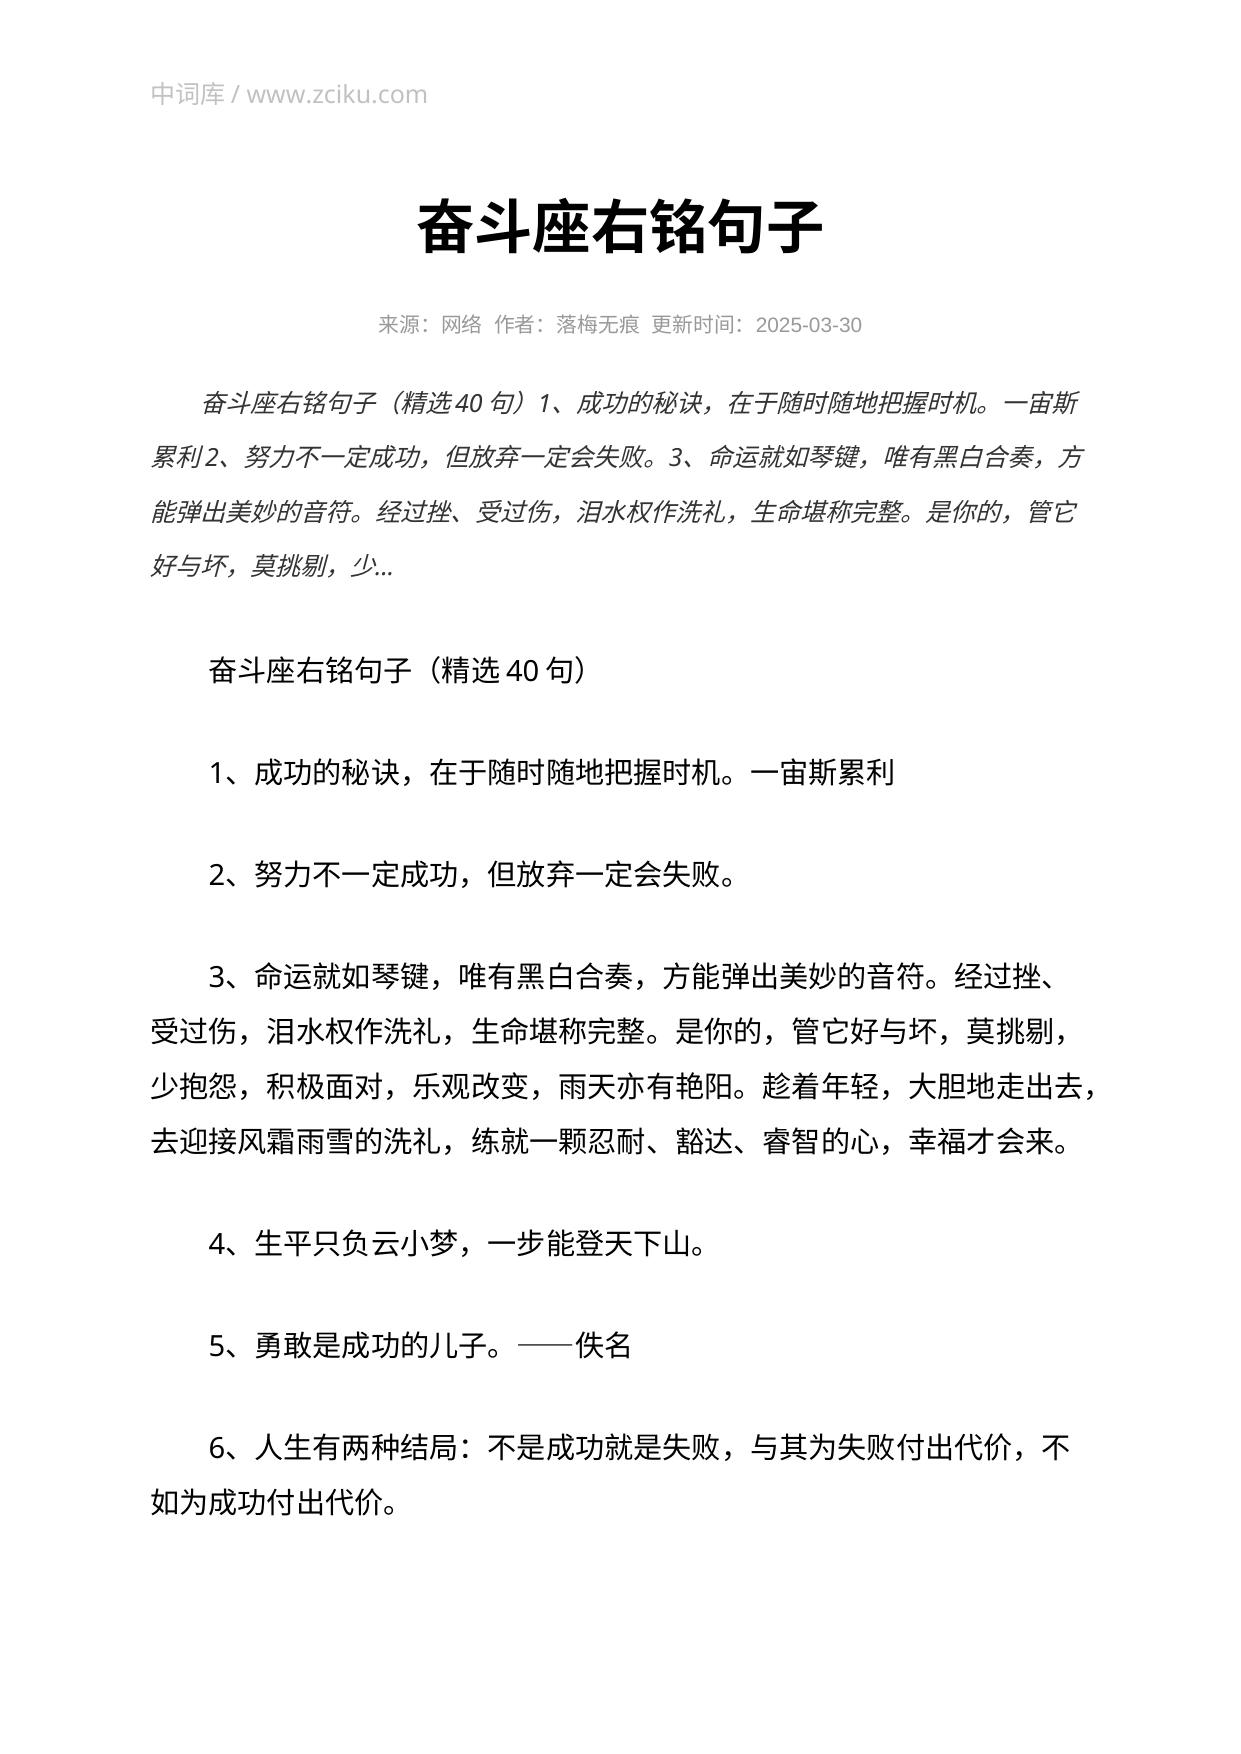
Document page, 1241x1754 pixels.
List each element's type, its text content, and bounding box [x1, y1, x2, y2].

text 4、生平只负云小梦，一步能登天下山。 [150, 1220, 1090, 1263]
subtitle 奋斗座右铭句子 [150, 181, 1090, 266]
text 奋斗座右铭句子（精选40句） [150, 648, 1090, 690]
text 奋斗座右铭句子（精选40句）1、成功的秘诀，在于随时随地把握时机。一宙斯累利2、努力不一定成功，但放弃一定会失败。3、命运就如琴键，唯有黑白合奏，方能弹出美妙的音符。经过挫、受过伤，泪水权作洗礼，生命堪称完整。是你的，管它好与坏，莫挑剔，少... [150, 383, 1090, 583]
text 5、勇敢是成功的儿子。——佚名 [150, 1322, 1090, 1365]
text 6、人生有两种结局：不是成功就是失败，与其为失败付出代价，不如为成功付出代价。 [150, 1424, 1090, 1522]
text 3、命运就如琴键，唯有黑白合奏，方能弹出美妙的音符。经过挫、受过伤，泪水权作洗礼，生命堪称完整。是你的，管它好与坏，莫挑剔，少抱怨，积极面对，乐观改变，雨天亦有艳阳。趁着年轻，大胆地走出去，去迎接风霜雨雪的洗礼，练就一颗忍耐、豁达、睿智的心，幸福才会来。 [150, 954, 1090, 1161]
text 2、努力不一定成功，但放弃一定会失败。 [150, 852, 1090, 894]
text 1、成功的秘诀，在于随时随地把握时机。一宙斯累利 [150, 750, 1090, 792]
text 来源：网络 作者：落梅无痕 更新时间：2025-03-30 [150, 313, 1090, 337]
